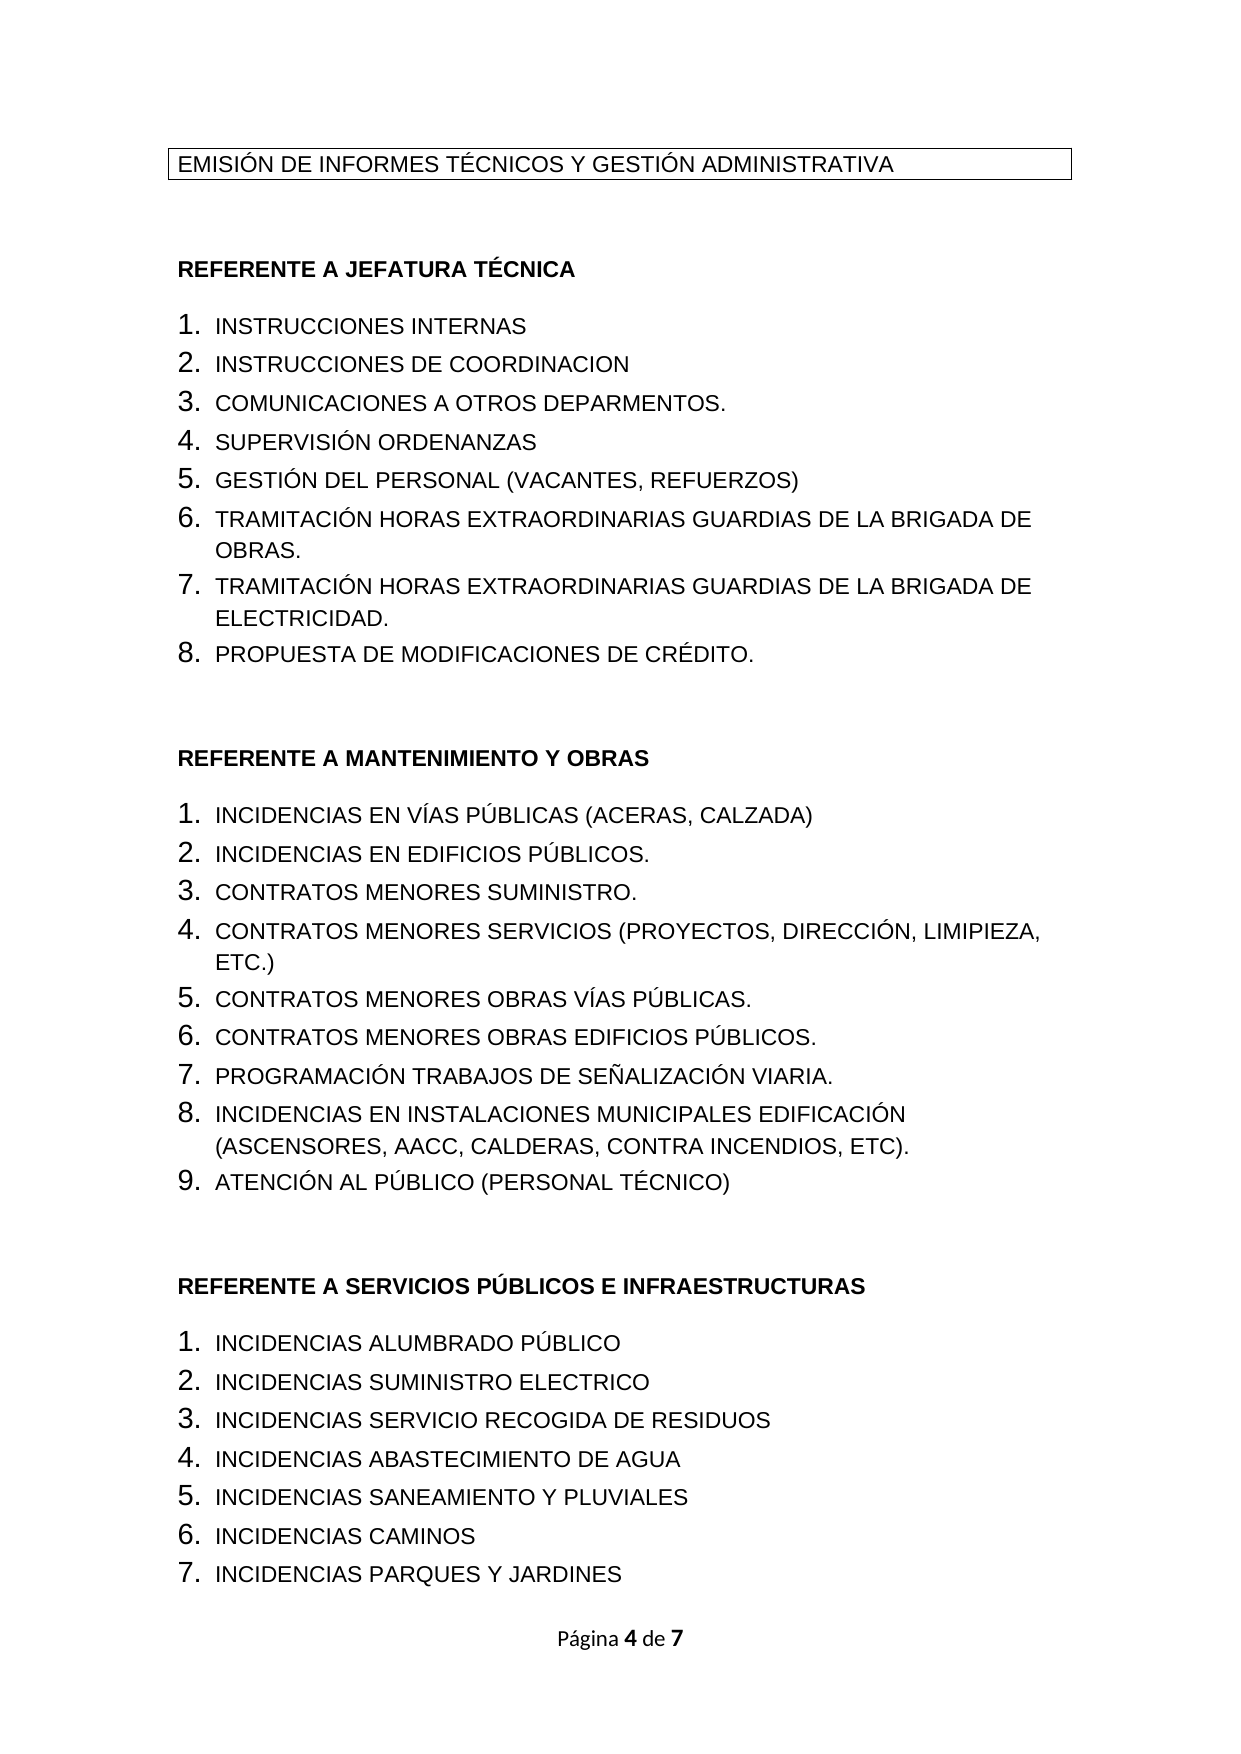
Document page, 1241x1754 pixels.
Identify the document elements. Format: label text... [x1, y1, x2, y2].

list INCIDENCIAS SUMINISTRO ELECTRICO [177, 1363, 1063, 1396]
list INCIDENCIAS SERVICIO RECOGIDA DE RESIDUOS [177, 1401, 1063, 1435]
list PROGRAMACIÓN TRABAJOS DE SEÑALIZACIÓN VIARIA. [177, 1057, 1063, 1090]
text EMISIÓN DE INFORMES TÉCNICOS Y GESTIÓN ADMINISTRATIVA [169, 149, 1071, 179]
list PROPUESTA DE MODIFICACIONES DE CRÉDITO. [177, 635, 1063, 668]
list INCIDENCIAS EN INSTALACIONES MUNICIPALES EDIFICACIÓN (ASCENSORES, AACC, CALDERAS, CONTRA INCENDIOS, ETC). [177, 1095, 1063, 1159]
list SUPERVISIÓN ORDENANZAS [177, 423, 1063, 456]
list INSTRUCCIONES DE COORDINACION [177, 346, 1063, 379]
list CONTRATOS MENORES OBRAS EDIFICIOS PÚBLICOS. [177, 1018, 1063, 1052]
list ATENCIÓN AL PÚBLICO (PERSONAL TÉCNICO) [177, 1163, 1063, 1196]
list GESTIÓN DEL PERSONAL (VACANTES, REFUERZOS) [177, 461, 1063, 495]
list COMUNICACIONES A OTROS DEPARMENTOS. [177, 384, 1063, 418]
list INCIDENCIAS EN VÍAS PÚBLICAS (ACERAS, CALZADA) [177, 796, 1063, 830]
list CONTRATOS MENORES SUMINISTRO. [177, 873, 1063, 907]
list INCIDENCIAS ALUMBRADO PÚBLICO [177, 1324, 1063, 1358]
list TRAMITACIÓN HORAS EXTRAORDINARIAS GUARDIAS DE LA BRIGADA DE ELECTRICIDAD. [177, 567, 1063, 631]
text REFERENTE A JEFATURA TÉCNICA [177, 256, 1063, 282]
text REFERENTE A MANTENIMIENTO Y OBRAS [177, 745, 1063, 772]
list INCIDENCIAS PARQUES Y JARDINES [177, 1556, 1063, 1589]
list INSTRUCCIONES INTERNAS [177, 307, 1063, 341]
list INCIDENCIAS SANEAMIENTO Y PLUVIALES [177, 1478, 1063, 1512]
list INCIDENCIAS EN EDIFICIOS PÚBLICOS. [177, 835, 1063, 868]
list INCIDENCIAS CAMINOS [177, 1517, 1063, 1551]
list TRAMITACIÓN HORAS EXTRAORDINARIAS GUARDIAS DE LA BRIGADA DE OBRAS. [177, 500, 1063, 563]
list CONTRATOS MENORES OBRAS VÍAS PÚBLICAS. [177, 979, 1063, 1013]
list INCIDENCIAS ABASTECIMIENTO DE AGUA [177, 1440, 1063, 1473]
text REFERENTE A SERVICIOS PÚBLICOS E INFRAESTRUCTURAS [177, 1273, 1063, 1299]
list CONTRATOS MENORES SERVICIOS (PROYECTOS, DIRECCIÓN, LIMIPIEZA, ETC.) [177, 912, 1063, 976]
